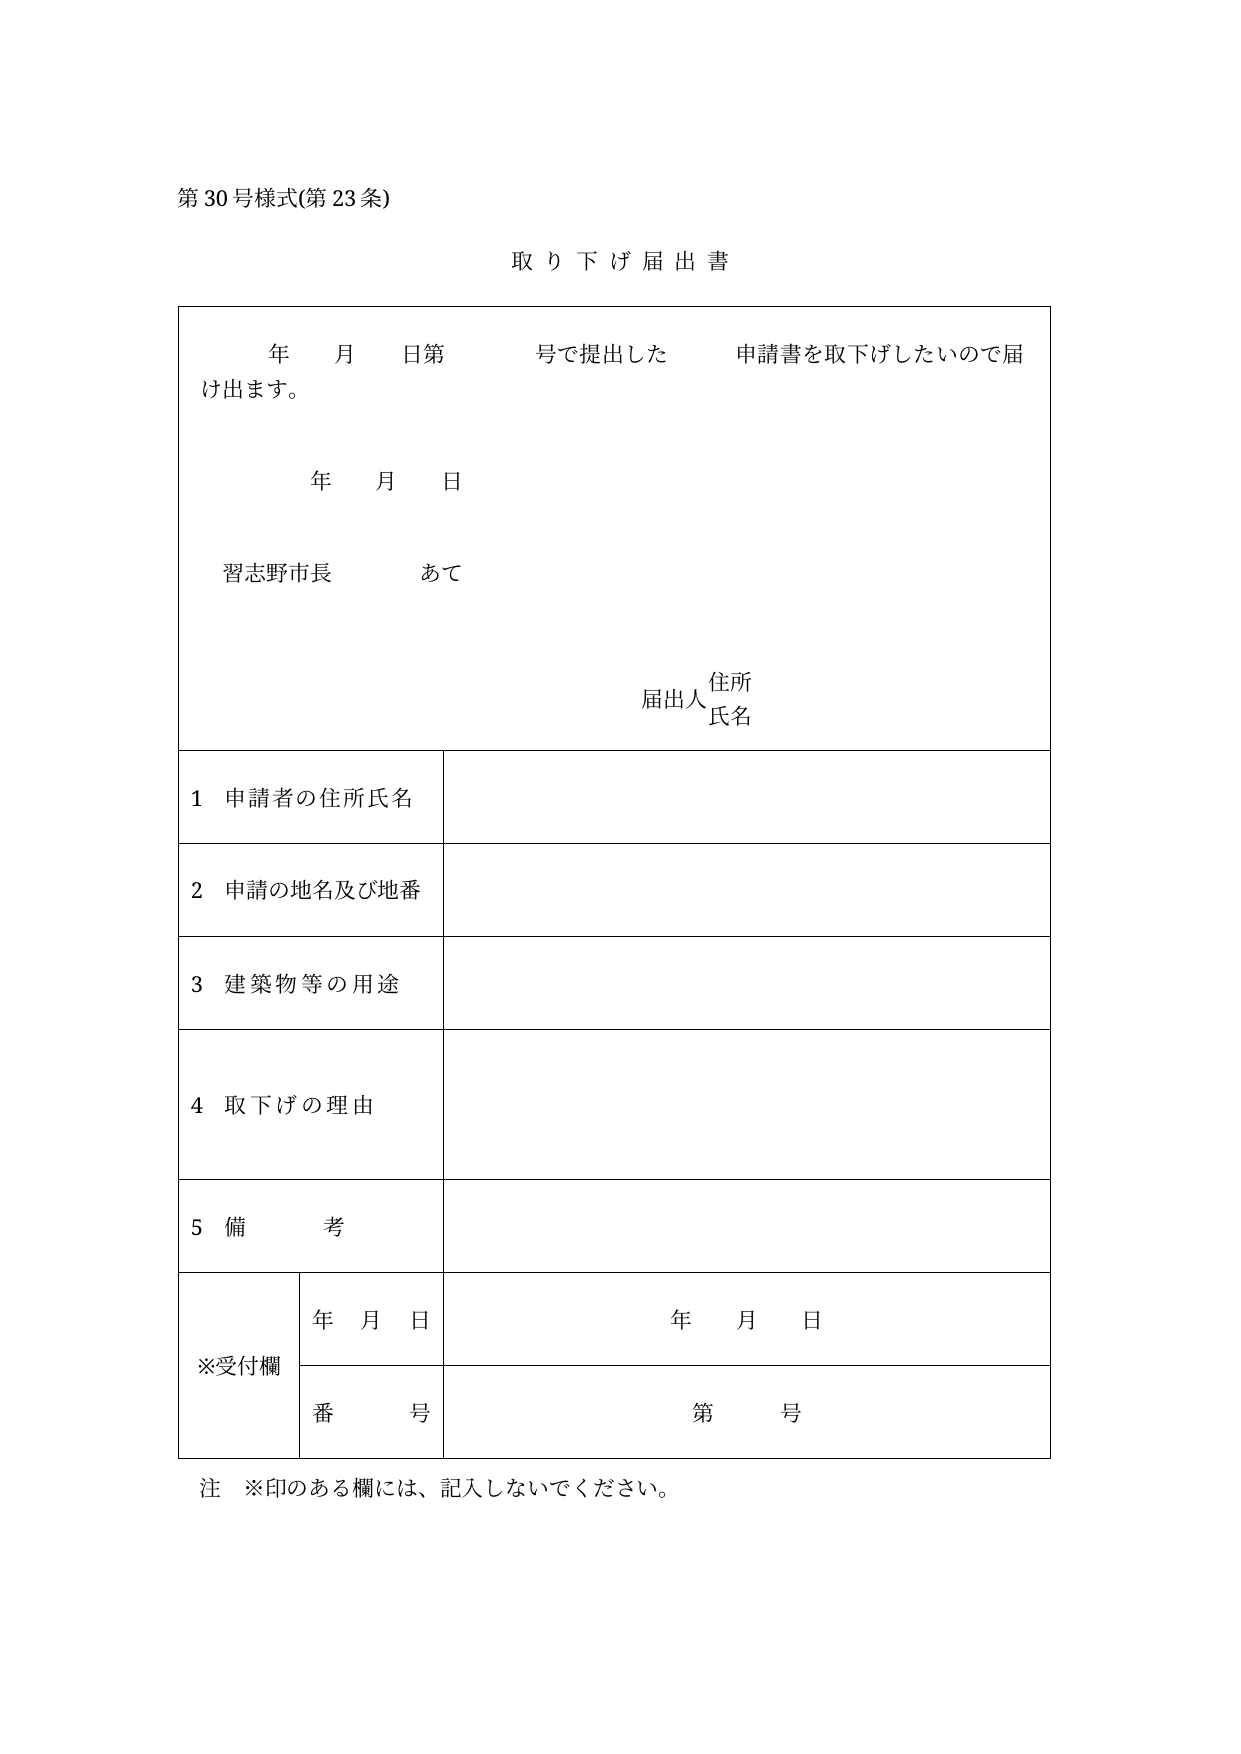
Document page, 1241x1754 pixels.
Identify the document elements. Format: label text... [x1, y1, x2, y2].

table_cell 年月日 [300, 1273, 443, 1365]
table_cell 4 取下げの理由 [179, 1030, 443, 1179]
table_cell [444, 1180, 1050, 1272]
table_cell 1 申請者の住所氏名 [179, 751, 443, 842]
table_cell [444, 844, 1050, 936]
table_cell 住所 氏名 [708, 646, 1050, 749]
table_cell 2 申請の地名及び地番 [179, 844, 443, 936]
text 取り下げ届出書 [177, 242, 1063, 277]
table_header 年 月 日第 号で提出した 申請書を取下げしたいので届け出ます。 年 月 日 習志野市長 あて [179, 307, 1050, 646]
table_cell [444, 1030, 1050, 1179]
table_cell 届出人 [179, 646, 708, 749]
table_cell 3 建築物等の用途 [179, 937, 443, 1028]
text 第30号様式(第23条) [177, 179, 1063, 214]
table_cell 年 月 日 [444, 1273, 1050, 1365]
table_cell [444, 751, 1050, 842]
table_cell 番号 [300, 1366, 443, 1458]
table_cell [444, 937, 1050, 1028]
table_cell ※受付欄 [179, 1273, 299, 1458]
table_cell 5 備考 [179, 1180, 443, 1272]
table_cell 第 号 [444, 1366, 1050, 1458]
text 注 ※印のある欄には、記入しないでください。 [177, 1469, 1063, 1504]
